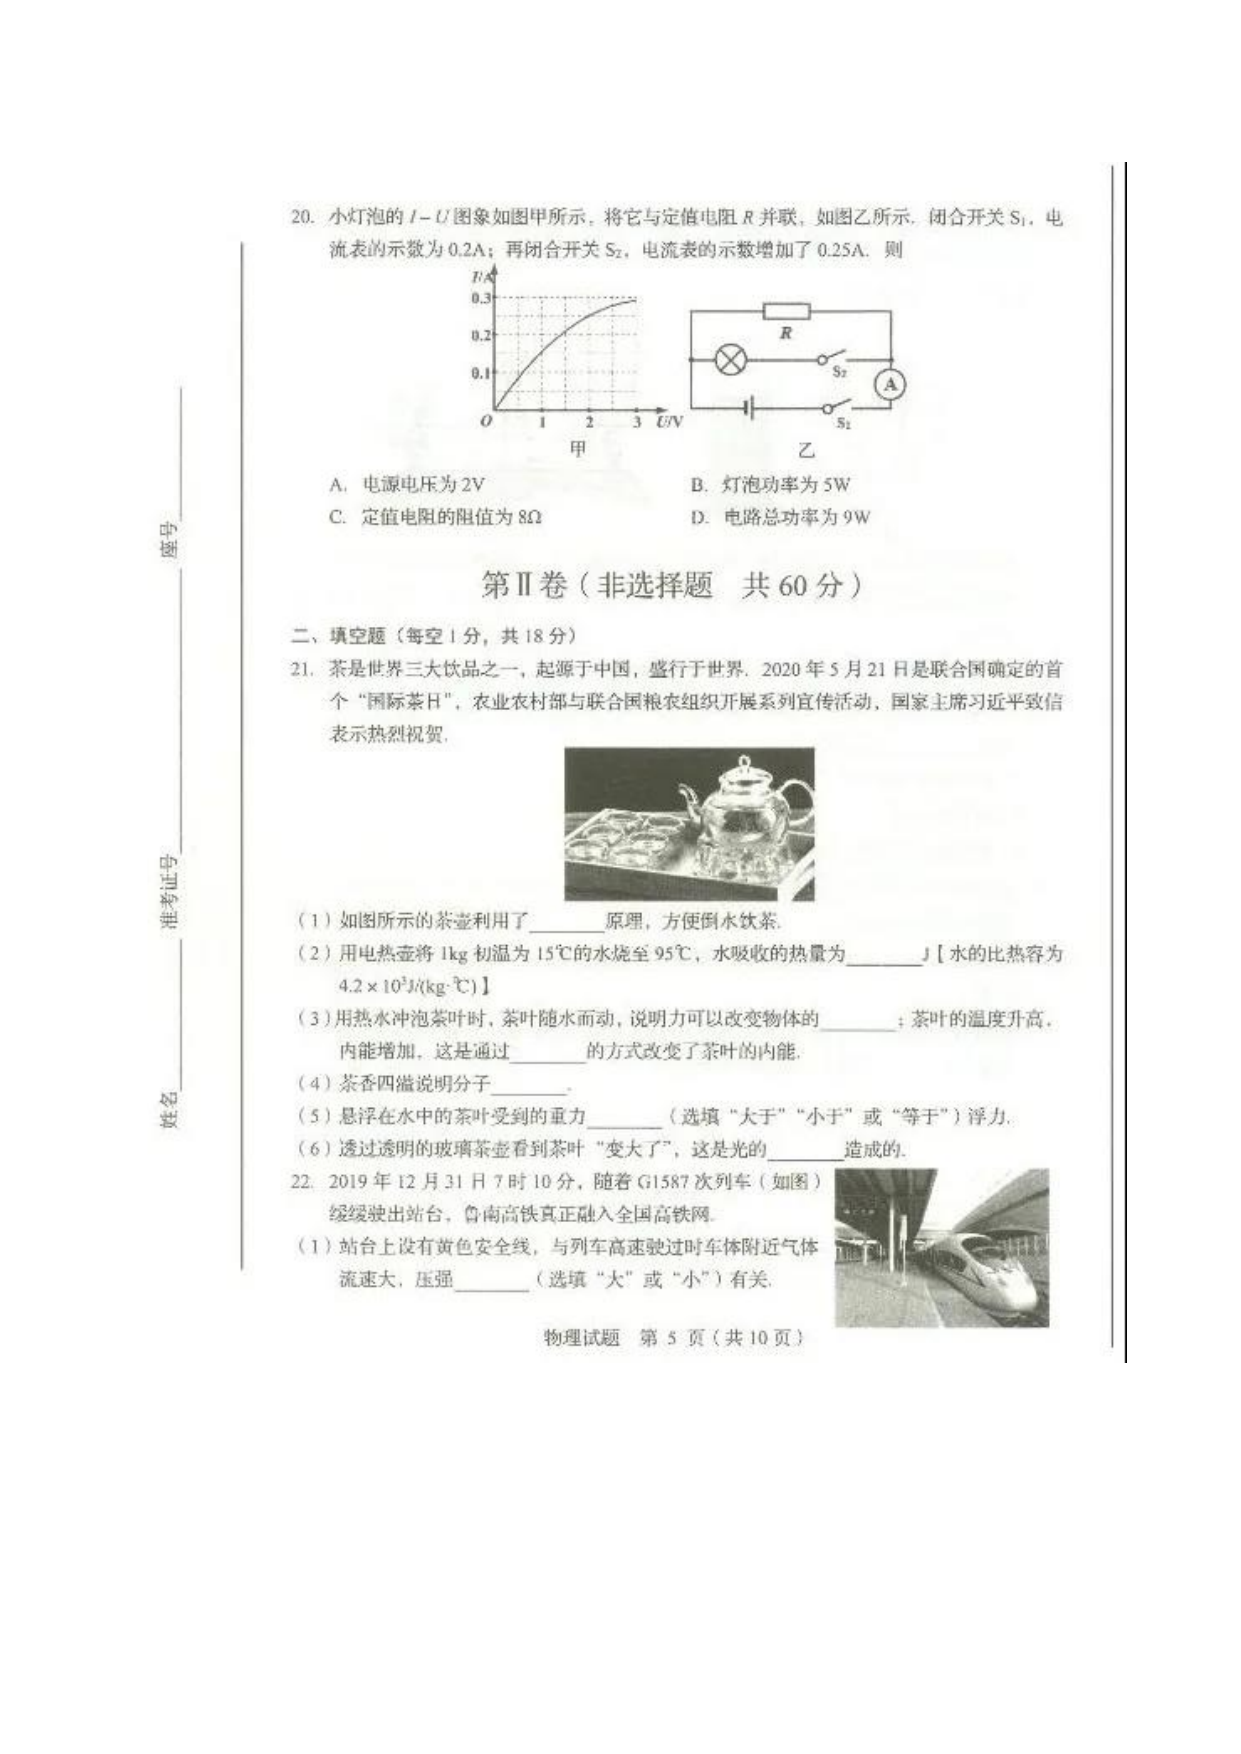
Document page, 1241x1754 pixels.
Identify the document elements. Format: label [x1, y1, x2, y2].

picture [147, 162, 1127, 1363]
